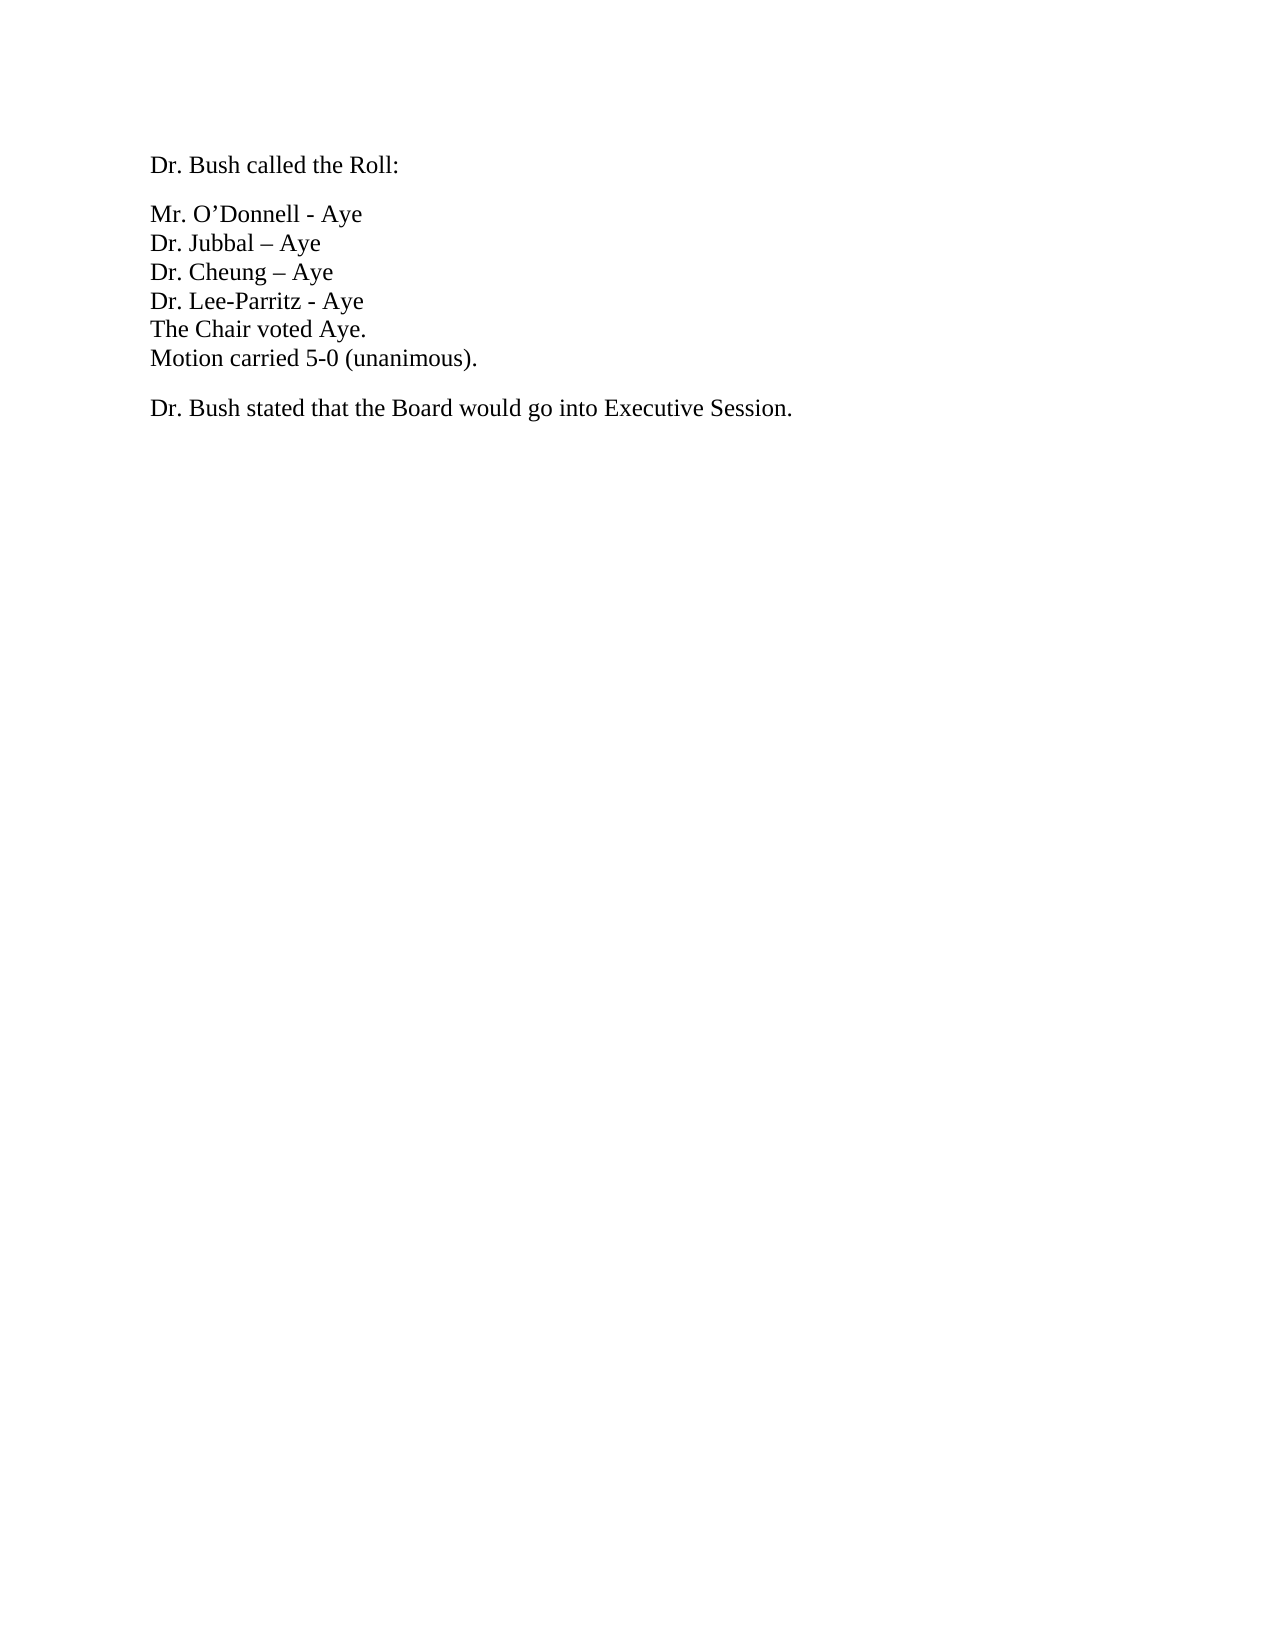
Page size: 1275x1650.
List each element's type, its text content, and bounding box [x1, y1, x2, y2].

text Mr. O’Donnell - Aye Dr. Jubbal – Aye Dr. Cheung – Aye Dr. Lee-Parritz - Aye The Chair voted Aye. Motion carried 5-0 (unanimous). [150, 199, 1125, 372]
text Dr. Bush called the Roll: [150, 150, 1125, 179]
text Dr. Bush stated that the Board would go into Executive Session. [150, 393, 1125, 422]
